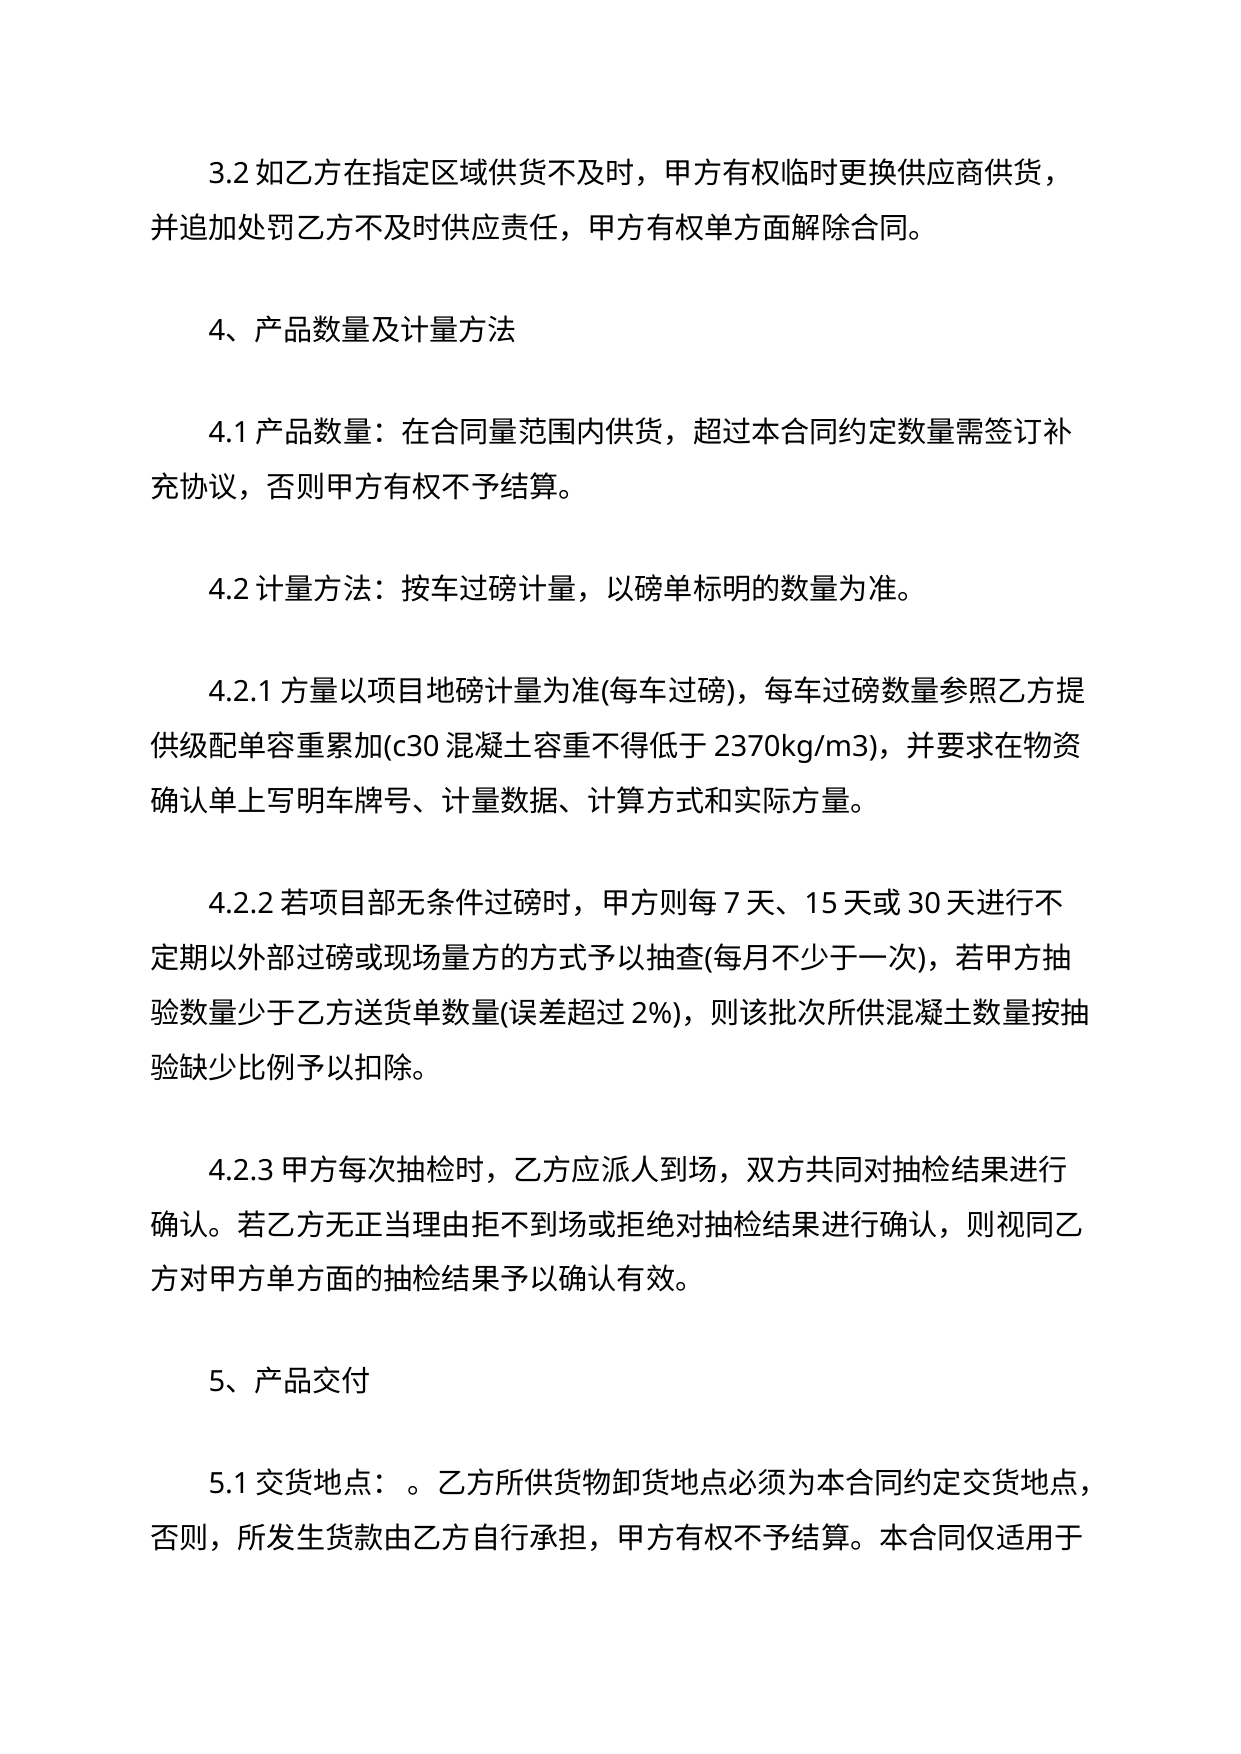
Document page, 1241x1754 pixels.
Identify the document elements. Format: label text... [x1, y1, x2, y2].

text 4.2.2若项目部无条件过磅时，甲方则每7天、15天或30天进行不定期以外部过磅或现场量方的方式予以抽查(每月不少于一次)，若甲方抽验数量少于乙方送货单数量(误差超过2%)，则该批次所供混凝土数量按抽验缺少比例予以扣除。 [150, 879, 1090, 1087]
text 4.2计量方法：按车过磅计量，以磅单标明的数量为准。 [150, 566, 1090, 608]
text 4.2.3甲方每次抽检时，乙方应派人到场，双方共同对抽检结果进行确认。若乙方无正当理由拒不到场或拒绝对抽检结果进行确认，则视同乙方对甲方单方面的抽检结果予以确认有效。 [150, 1146, 1090, 1298]
text 5、产品交付 [150, 1358, 1090, 1400]
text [150, 1460, 1090, 1557]
text 4.1产品数量：在合同量范围内供货，超过本合同约定数量需签订补充协议，否则甲方有权不予结算。 [150, 409, 1090, 506]
text 4、产品数量及计量方法 [150, 307, 1090, 349]
text 4.2.1方量以项目地磅计量为准(每车过磅)，每车过磅数量参照乙方提供级配单容重累加(c30混凝土容重不得低于2370kg/m3)，并要求在物资确认单上写明车牌号、计量数据、计算方式和实际方量。 [150, 667, 1090, 820]
text 3.2如乙方在指定区域供货不及时，甲方有权临时更换供应商供货，并追加处罚乙方不及时供应责任，甲方有权单方面解除合同。 [150, 150, 1090, 247]
